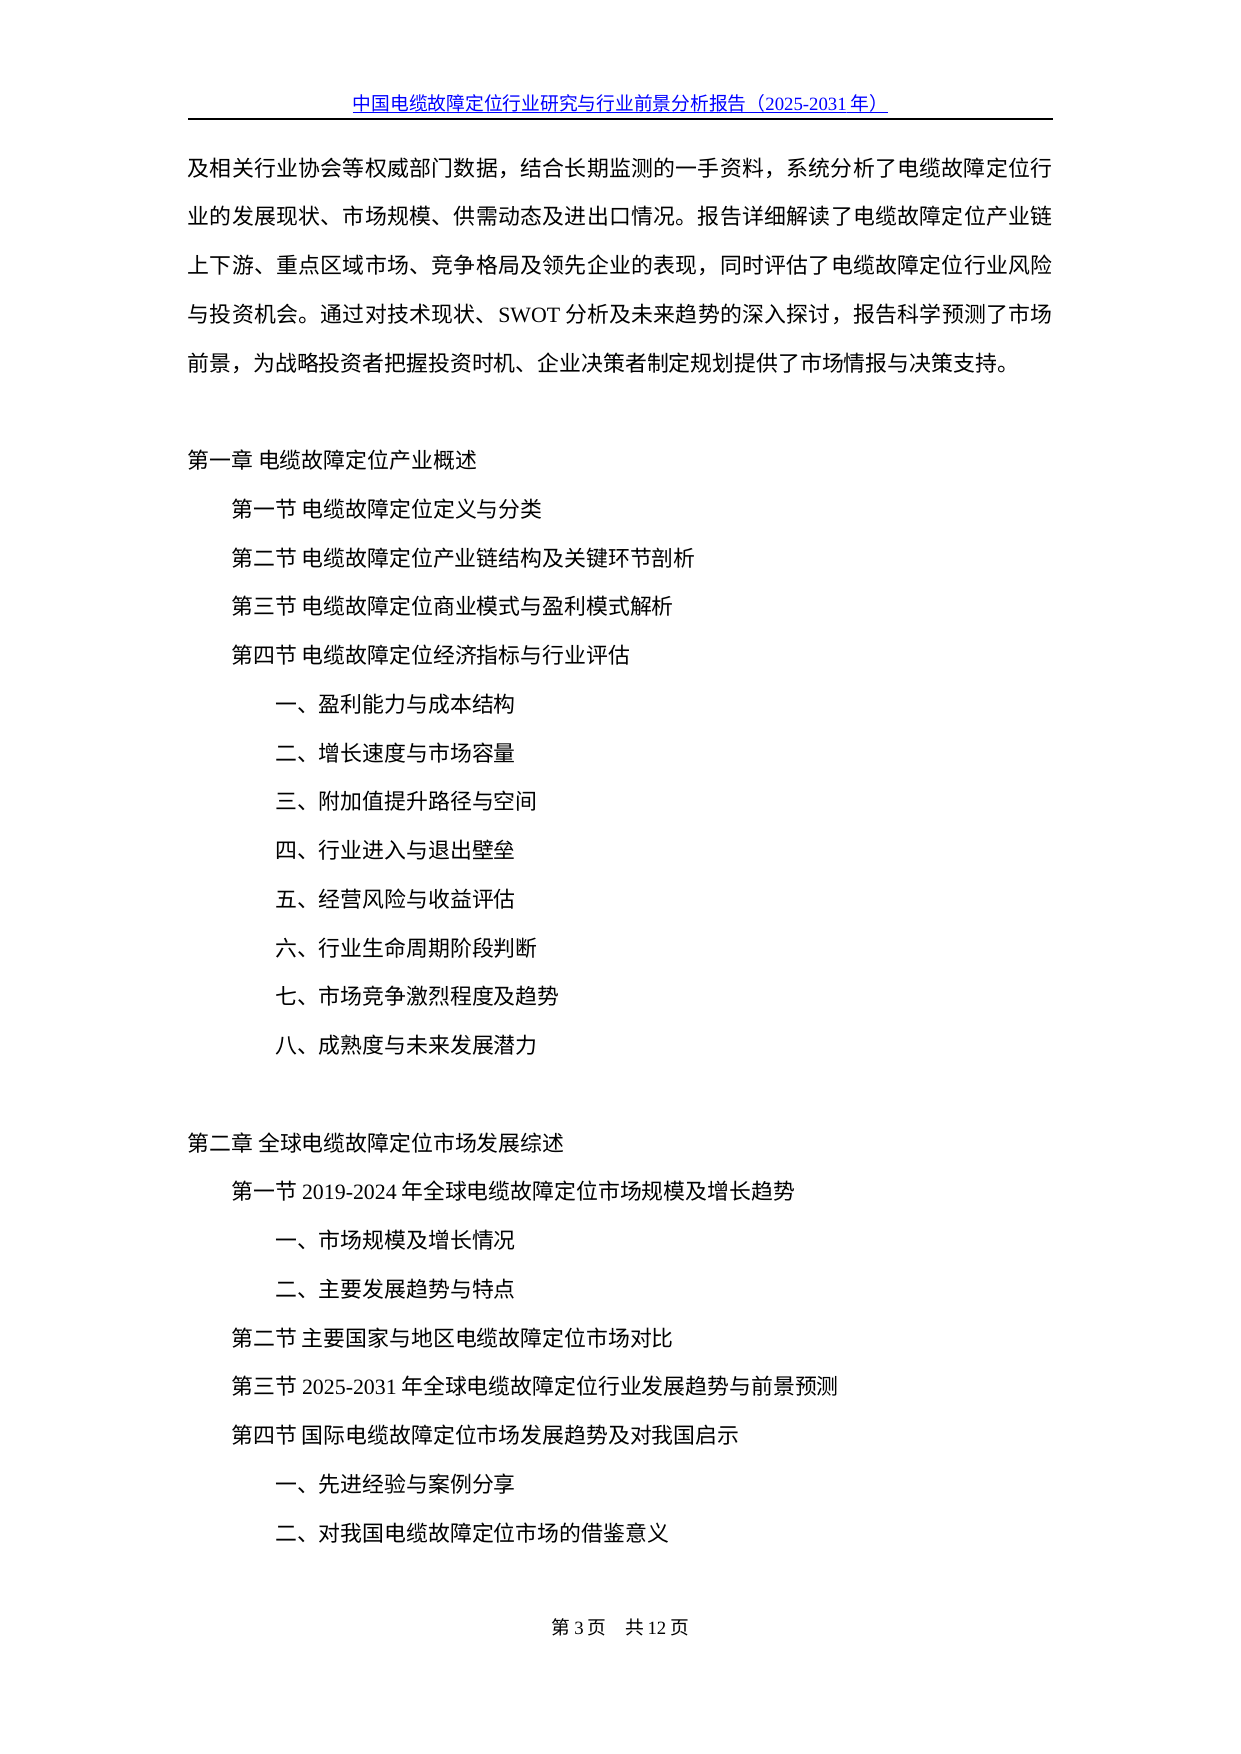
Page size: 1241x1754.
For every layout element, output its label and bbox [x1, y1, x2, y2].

text [187, 150, 1053, 1548]
